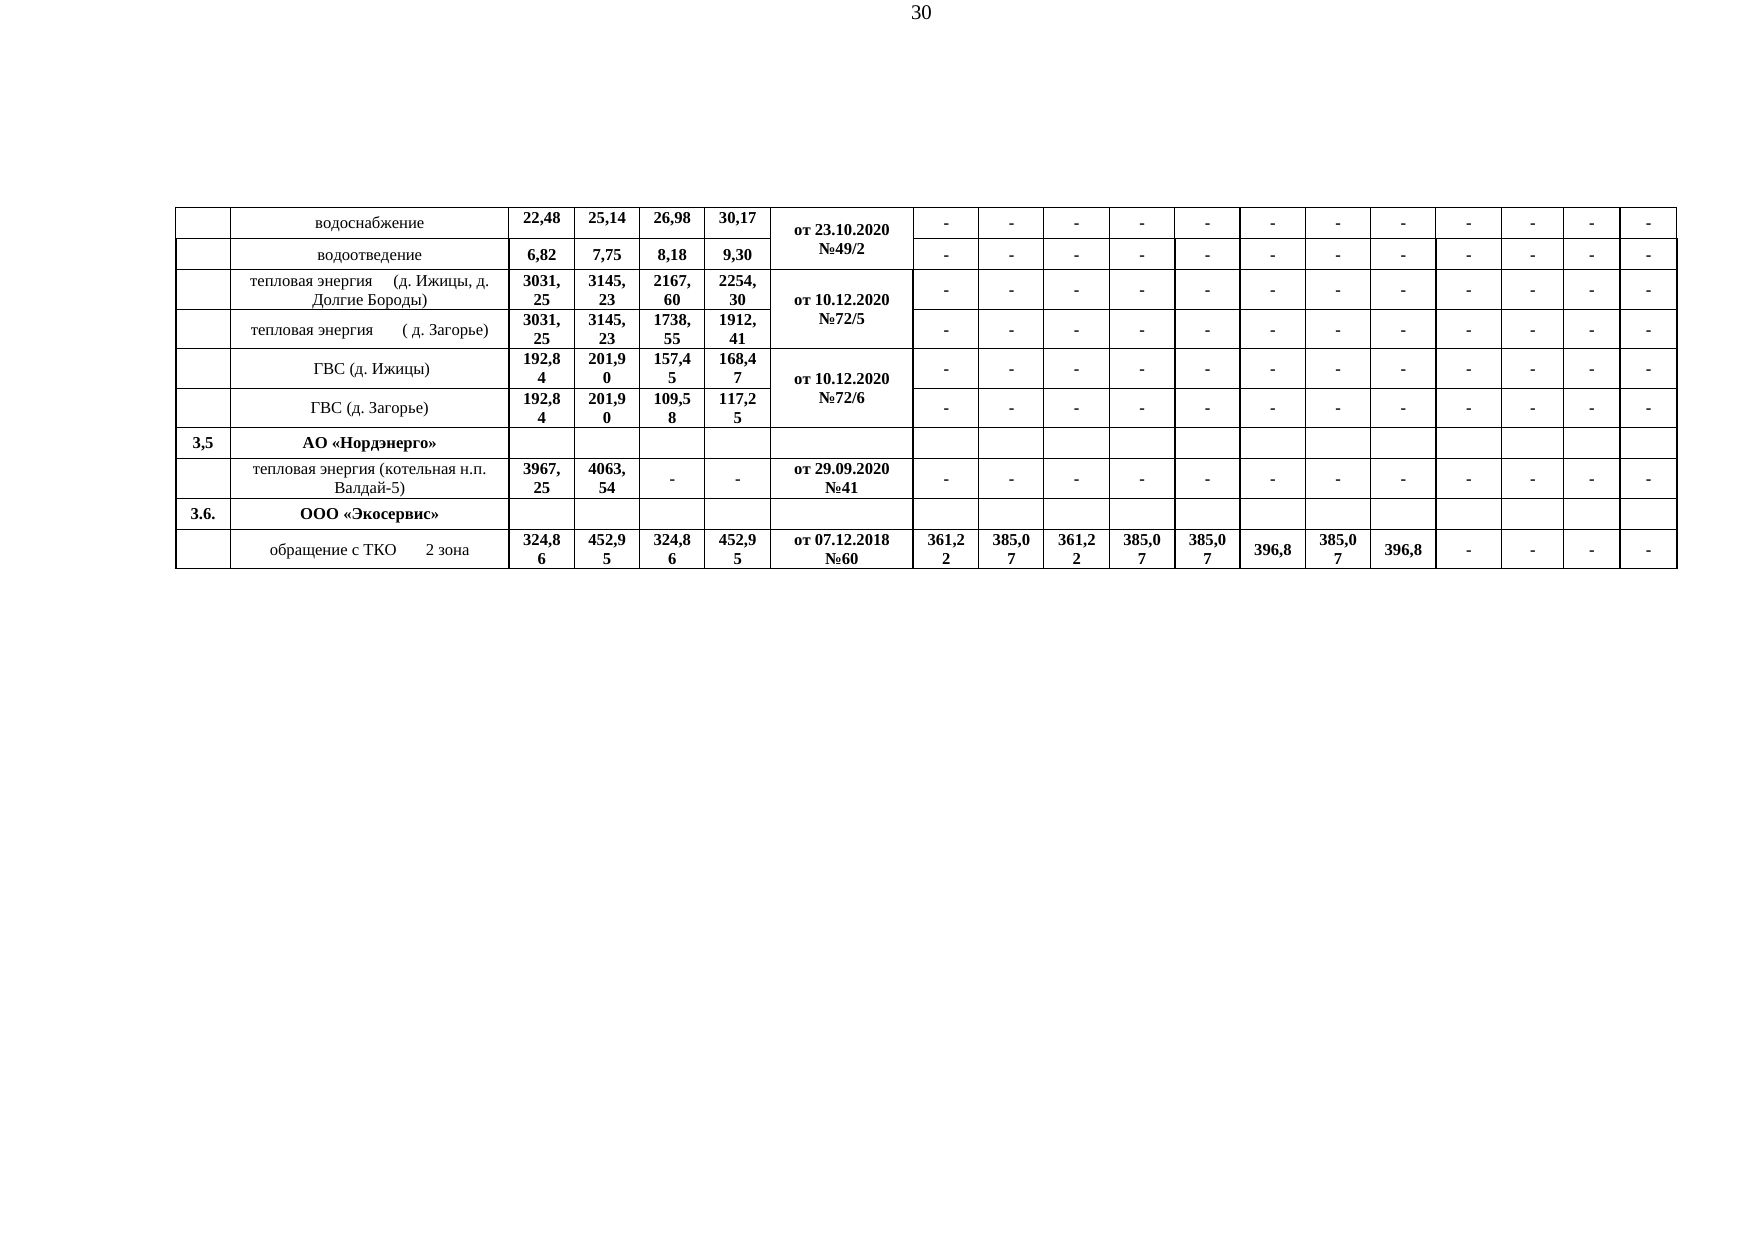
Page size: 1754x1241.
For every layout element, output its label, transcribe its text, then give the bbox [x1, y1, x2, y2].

table_cell - [979, 310, 1043, 348]
table_cell - [1621, 530, 1676, 568]
table_cell - [1110, 459, 1174, 497]
table_cell ООО «Экосервис» [231, 499, 508, 529]
table_cell - [1241, 349, 1305, 387]
table_cell 109,58 [640, 389, 704, 427]
table_cell - [1564, 270, 1619, 309]
table_cell 3,5 [177, 428, 230, 458]
table_cell - [1621, 208, 1676, 238]
table_cell 192,84 [510, 389, 574, 427]
table_cell [1044, 428, 1109, 458]
table_cell 3031,25 [510, 310, 574, 348]
table_cell [1371, 428, 1435, 458]
table_cell [1306, 499, 1370, 529]
table_cell - [979, 239, 1043, 269]
table_cell [914, 499, 978, 529]
table_cell от 10.12.2020 №72/6 [771, 349, 912, 427]
table_cell водоснабжение [231, 208, 508, 238]
table_cell - [1564, 459, 1619, 497]
table_cell ГВС (д. Ижицы) [231, 349, 508, 387]
table_cell 7,75 [575, 239, 639, 269]
table_cell [176, 208, 230, 238]
table_cell - [1502, 349, 1563, 387]
table_cell - [1502, 530, 1563, 568]
table_cell 385,07 [1110, 530, 1174, 568]
table_cell 452,95 [705, 530, 770, 568]
table_cell 3145,23 [575, 310, 639, 348]
table_cell - [1241, 208, 1305, 238]
table_cell - [1437, 349, 1501, 387]
table_cell [1176, 499, 1239, 529]
table_cell - [640, 459, 704, 497]
table_cell 3145,23 [575, 270, 639, 309]
table_cell - [1621, 349, 1676, 387]
table_cell 157,45 [640, 349, 704, 387]
table_cell [979, 428, 1043, 458]
table_cell [1241, 499, 1305, 529]
table_cell от 07.12.2018 №60 [771, 530, 912, 568]
table_cell [177, 270, 230, 309]
table_cell - [1621, 270, 1676, 309]
table_cell ГВС (д. Загорье) [231, 389, 508, 427]
table_cell - [1564, 349, 1619, 387]
table_cell - [1044, 239, 1109, 269]
table_cell - [1437, 310, 1501, 348]
table_cell - [1564, 239, 1619, 269]
table_cell - [1502, 239, 1563, 269]
table_cell - [1306, 389, 1370, 427]
table_cell - [1306, 208, 1370, 238]
table_cell - [1241, 310, 1305, 348]
table_cell - [1044, 389, 1109, 427]
table_cell 192,84 [510, 349, 574, 387]
table_cell - [1502, 459, 1563, 497]
table_cell [575, 428, 639, 458]
table_cell - [1436, 208, 1501, 238]
table_cell 3031,25 [510, 270, 574, 309]
table_cell - [1564, 530, 1619, 568]
table_cell от 29.09.2020 №41 [771, 459, 912, 497]
table_cell 324,86 [640, 530, 704, 568]
table_cell - [1175, 208, 1239, 238]
table_cell - [1621, 459, 1676, 497]
table_cell 385,07 [1176, 530, 1239, 568]
table_cell 385,07 [1306, 530, 1370, 568]
table_cell 385,07 [979, 530, 1043, 568]
table_cell - [979, 208, 1043, 238]
table_cell [979, 499, 1043, 529]
table_cell - [1371, 239, 1435, 269]
table_cell 361,22 [1044, 530, 1109, 568]
table_cell - [1306, 239, 1370, 269]
table_cell - [1241, 459, 1305, 497]
table_cell 324,86 [510, 530, 574, 568]
table_cell АО «Нордэнерго» [231, 428, 508, 458]
table_cell - [1371, 270, 1435, 309]
table_cell 8,18 [640, 239, 704, 269]
table_cell - [1371, 349, 1435, 387]
table_cell - [1110, 239, 1174, 269]
table_cell от 23.10.2020 №49/2 [771, 208, 913, 269]
table_cell - [1437, 530, 1501, 568]
table_cell - [1044, 349, 1109, 387]
table_cell [1176, 428, 1239, 458]
table_cell тепловая энергия (котельная н.п. Валдай-5) [231, 459, 508, 497]
table_cell - [1110, 389, 1174, 427]
table_cell 201,90 [575, 389, 639, 427]
table_cell [705, 428, 770, 458]
table_cell 361,22 [914, 530, 978, 568]
table_cell 4063,54 [575, 459, 639, 497]
table_cell [177, 239, 230, 269]
table_cell - [979, 389, 1043, 427]
table_cell - [914, 239, 978, 269]
table_cell [1437, 428, 1501, 458]
table_cell [177, 349, 230, 387]
table_cell - [1564, 208, 1619, 238]
table_cell - [1306, 270, 1370, 309]
table_cell - [1306, 310, 1370, 348]
table_cell 452,95 [575, 530, 639, 568]
table_cell - [1621, 239, 1676, 269]
table_cell [1621, 499, 1676, 529]
table_cell [177, 310, 230, 348]
table_cell [1437, 499, 1501, 529]
table_cell [177, 530, 230, 568]
table_cell [1502, 428, 1563, 458]
table_cell 396,8 [1241, 530, 1305, 568]
table_cell - [1437, 270, 1501, 309]
table_cell - [914, 459, 978, 497]
table_cell 201,90 [575, 349, 639, 387]
table_cell обращение с ТКО 2 зона [231, 530, 508, 568]
table_cell 1912,41 [705, 310, 770, 348]
table_cell - [1502, 310, 1563, 348]
table_cell - [979, 270, 1043, 309]
table_cell 6,82 [510, 239, 574, 269]
table_cell [1564, 428, 1619, 458]
table_cell [575, 499, 639, 529]
table_cell - [1241, 239, 1305, 269]
table_cell [177, 389, 230, 427]
table_cell - [705, 459, 770, 497]
table_cell [705, 499, 770, 529]
table_cell - [1371, 310, 1435, 348]
table_cell тепловая энергия (д. Ижицы, д. Долгие Бороды) [231, 270, 508, 309]
table_cell - [1621, 310, 1676, 348]
table_cell - [1044, 310, 1109, 348]
table_cell - [914, 349, 978, 387]
table_cell [914, 428, 978, 458]
table_cell 25,14 [575, 208, 639, 238]
table_cell [771, 428, 912, 458]
table_cell тепловая энергия ( д. Загорье) [231, 310, 508, 348]
table_cell [640, 499, 704, 529]
table_cell - [1241, 389, 1305, 427]
table_cell 3.6. [177, 499, 230, 529]
table_cell 26,98 [640, 208, 704, 238]
table_cell - [1176, 310, 1239, 348]
table_cell - [1044, 270, 1109, 309]
table_cell [1306, 428, 1370, 458]
table_cell [1044, 499, 1109, 529]
table_cell [510, 499, 574, 529]
table_cell - [1564, 310, 1619, 348]
table_cell - [1564, 389, 1619, 427]
table_cell - [1176, 389, 1239, 427]
table_cell - [1502, 208, 1563, 238]
table_cell [1502, 499, 1563, 529]
table_cell - [1371, 389, 1435, 427]
table_cell - [1371, 208, 1435, 238]
table_cell [771, 499, 912, 529]
table_cell - [1110, 208, 1174, 238]
table_cell 117,25 [705, 389, 770, 427]
table_cell [640, 428, 704, 458]
table_cell - [979, 349, 1043, 387]
table_cell - [1306, 459, 1370, 497]
table_cell - [1044, 459, 1109, 497]
table_cell - [1241, 270, 1305, 309]
table_cell - [1110, 270, 1174, 309]
table_cell 2167,60 [640, 270, 704, 309]
table_cell - [1176, 239, 1239, 269]
table_cell - [914, 310, 978, 348]
table_cell [1110, 499, 1174, 529]
table_cell - [1502, 270, 1563, 309]
table_cell [1621, 428, 1676, 458]
table_cell - [914, 389, 978, 427]
table_cell - [1502, 389, 1563, 427]
table_cell - [1371, 459, 1435, 497]
table_cell водоотведение [231, 239, 508, 269]
table_cell - [1176, 349, 1239, 387]
table_cell - [1110, 349, 1174, 387]
table_cell 1738,55 [640, 310, 704, 348]
table_cell - [1176, 459, 1239, 497]
table_cell - [1306, 349, 1370, 387]
table_cell - [1044, 208, 1109, 238]
table_cell 30,17 [705, 208, 770, 238]
table_cell 2254,30 [705, 270, 770, 309]
table_cell - [1176, 270, 1239, 309]
table_cell - [1110, 310, 1174, 348]
table_cell 396,8 [1371, 530, 1435, 568]
table_cell [1564, 499, 1619, 529]
table_cell 3967,25 [510, 459, 574, 497]
table_cell [1110, 428, 1174, 458]
table_cell - [1437, 239, 1501, 269]
table_cell - [1621, 389, 1676, 427]
table_cell 168,47 [705, 349, 770, 387]
table_cell от 10.12.2020 №72/5 [771, 270, 912, 348]
table_cell [1371, 499, 1435, 529]
table_cell - [979, 459, 1043, 497]
table_cell [510, 428, 574, 458]
table_cell [1241, 428, 1305, 458]
table_cell [177, 459, 230, 497]
table_cell 22,48 [509, 208, 574, 238]
table_cell - [1437, 459, 1501, 497]
table_cell - [914, 208, 978, 238]
table_cell - [1437, 389, 1501, 427]
table_cell 9,30 [705, 239, 770, 269]
table_cell - [914, 270, 978, 309]
